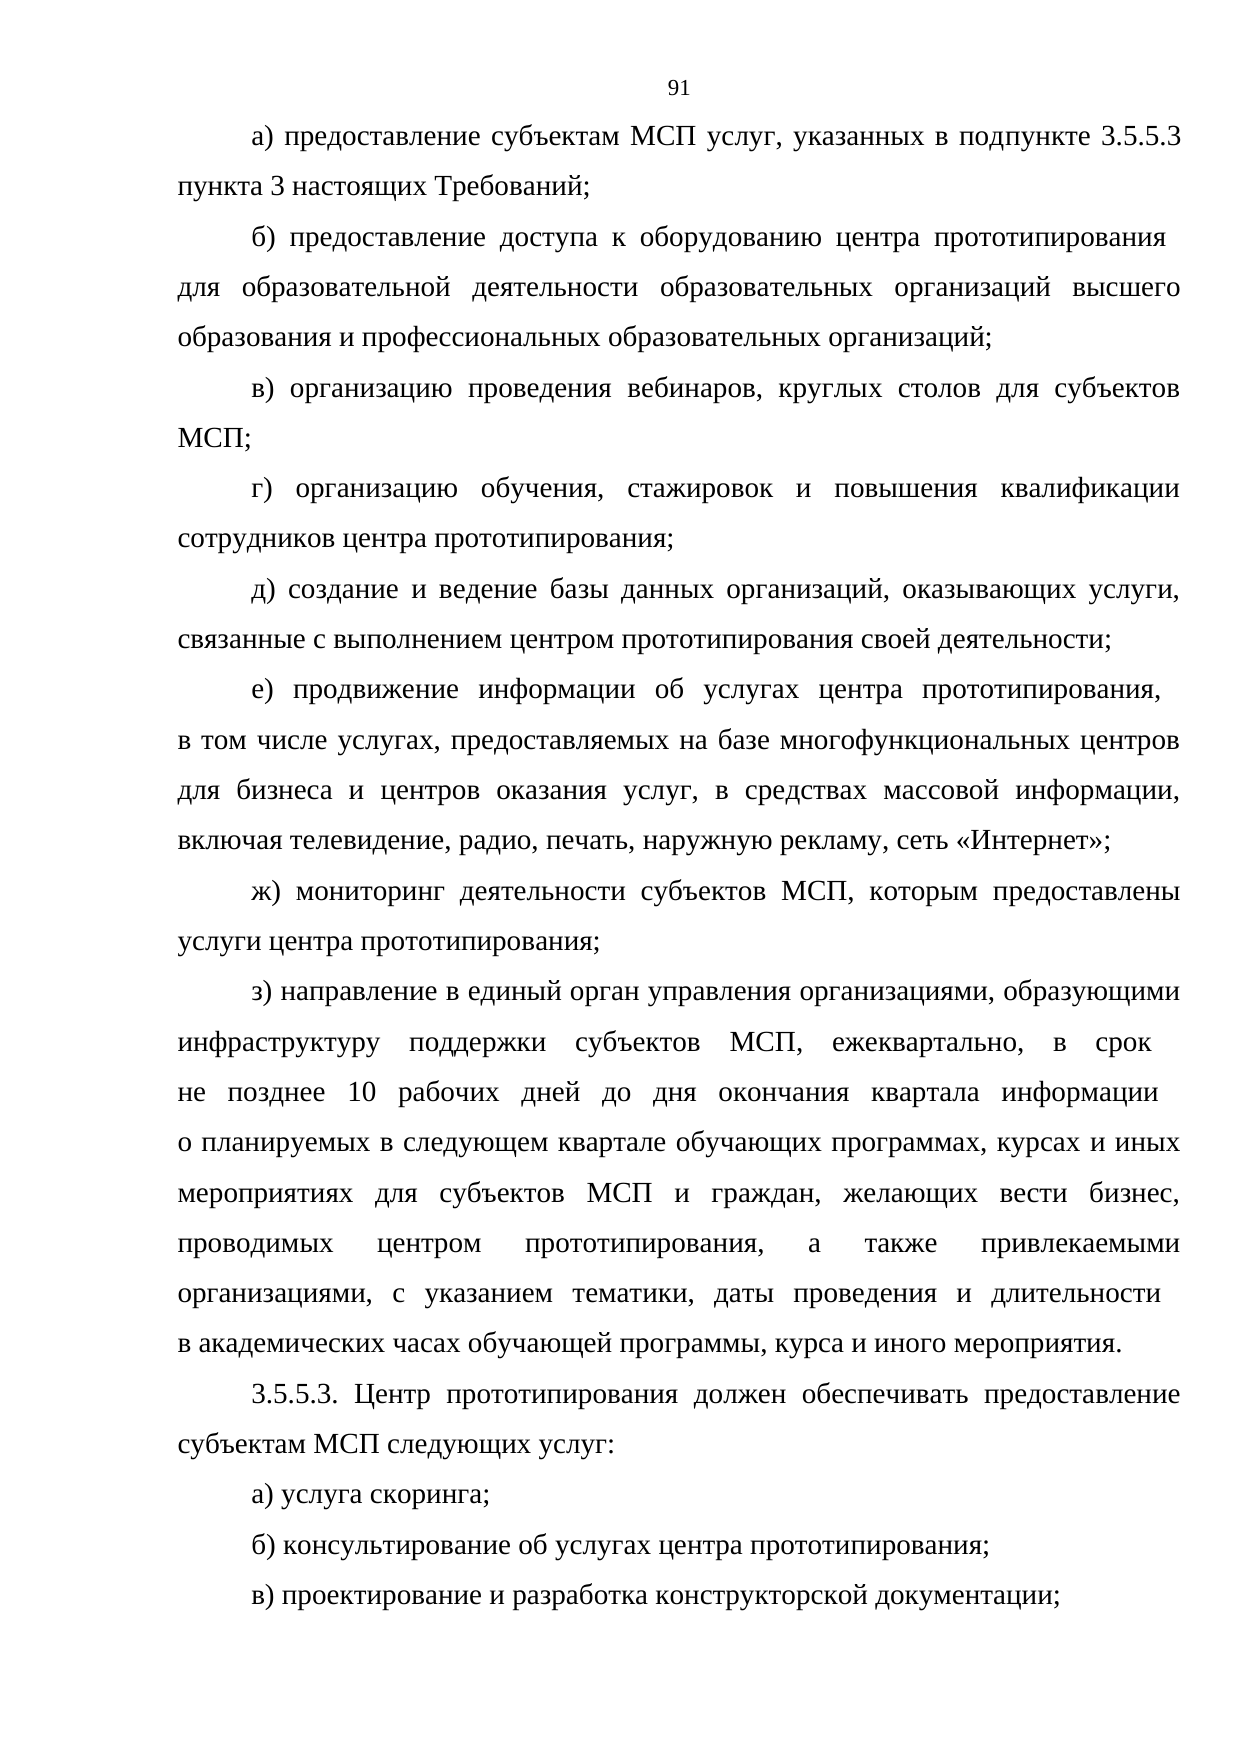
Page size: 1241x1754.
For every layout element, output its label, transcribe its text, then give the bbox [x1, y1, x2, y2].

text 3.5.5.3. Центр прототипирования должен обеспечивать предоставление субъектам МСП следующих услуг: [177, 1376, 1181, 1460]
text б) предоставление доступа к оборудованию центра прототипирования для образовательной деятельности образовательных организаций высшего образования и профессиональных образовательных организаций; [177, 219, 1181, 353]
text г) организацию обучения, стажировок и повышения квалификации сотрудников центра прототипирования; [177, 470, 1181, 554]
text в) проектирование и разработка конструкторской документации; [177, 1577, 1181, 1611]
text е) продвижение информации об услугах центра прототипирования, в том числе услугах, предоставляемых на базе многофункциональных центров для бизнеса и центров оказания услуг, в средствах массовой информации, включая телевидение, радио, печать, наружную рекламу, сеть «Интернет»; [177, 672, 1181, 856]
text а) предоставление субъектам МСП услуг, указанных в подпункте 3.5.5.3 пункта 3 настоящих Требований; [177, 118, 1181, 202]
text б) консультирование об услугах центра прототипирования; [177, 1527, 1181, 1560]
text ж) мониторинг деятельности субъектов МСП, которым предоставлены услуги центра прототипирования; [177, 873, 1181, 957]
text в) организацию проведения вебинаров, круглых столов для субъектов МСП; [177, 370, 1181, 453]
text з) направление в единый орган управления организациями, образующими инфраструктуру поддержки субъектов МСП, ежеквартально, в срок не позднее 10 рабочих дней до дня окончания квартала информации о планируемых в следующем квартале обучающих программах, курсах и иных мероприятиях для субъектов МСП и граждан, желающих вести бизнес, проводимых центром прототипирования, а также привлекаемыми организациями, с указанием тематики, даты проведения и длительности в академических часах обучающей программы, курса и иного мероприятия. [177, 973, 1181, 1359]
text а) услуга скоринга; [177, 1477, 1181, 1510]
text д) создание и ведение базы данных организаций, оказывающих услуги, связанные с выполнением центром прототипирования своей деятельности; [177, 571, 1181, 655]
